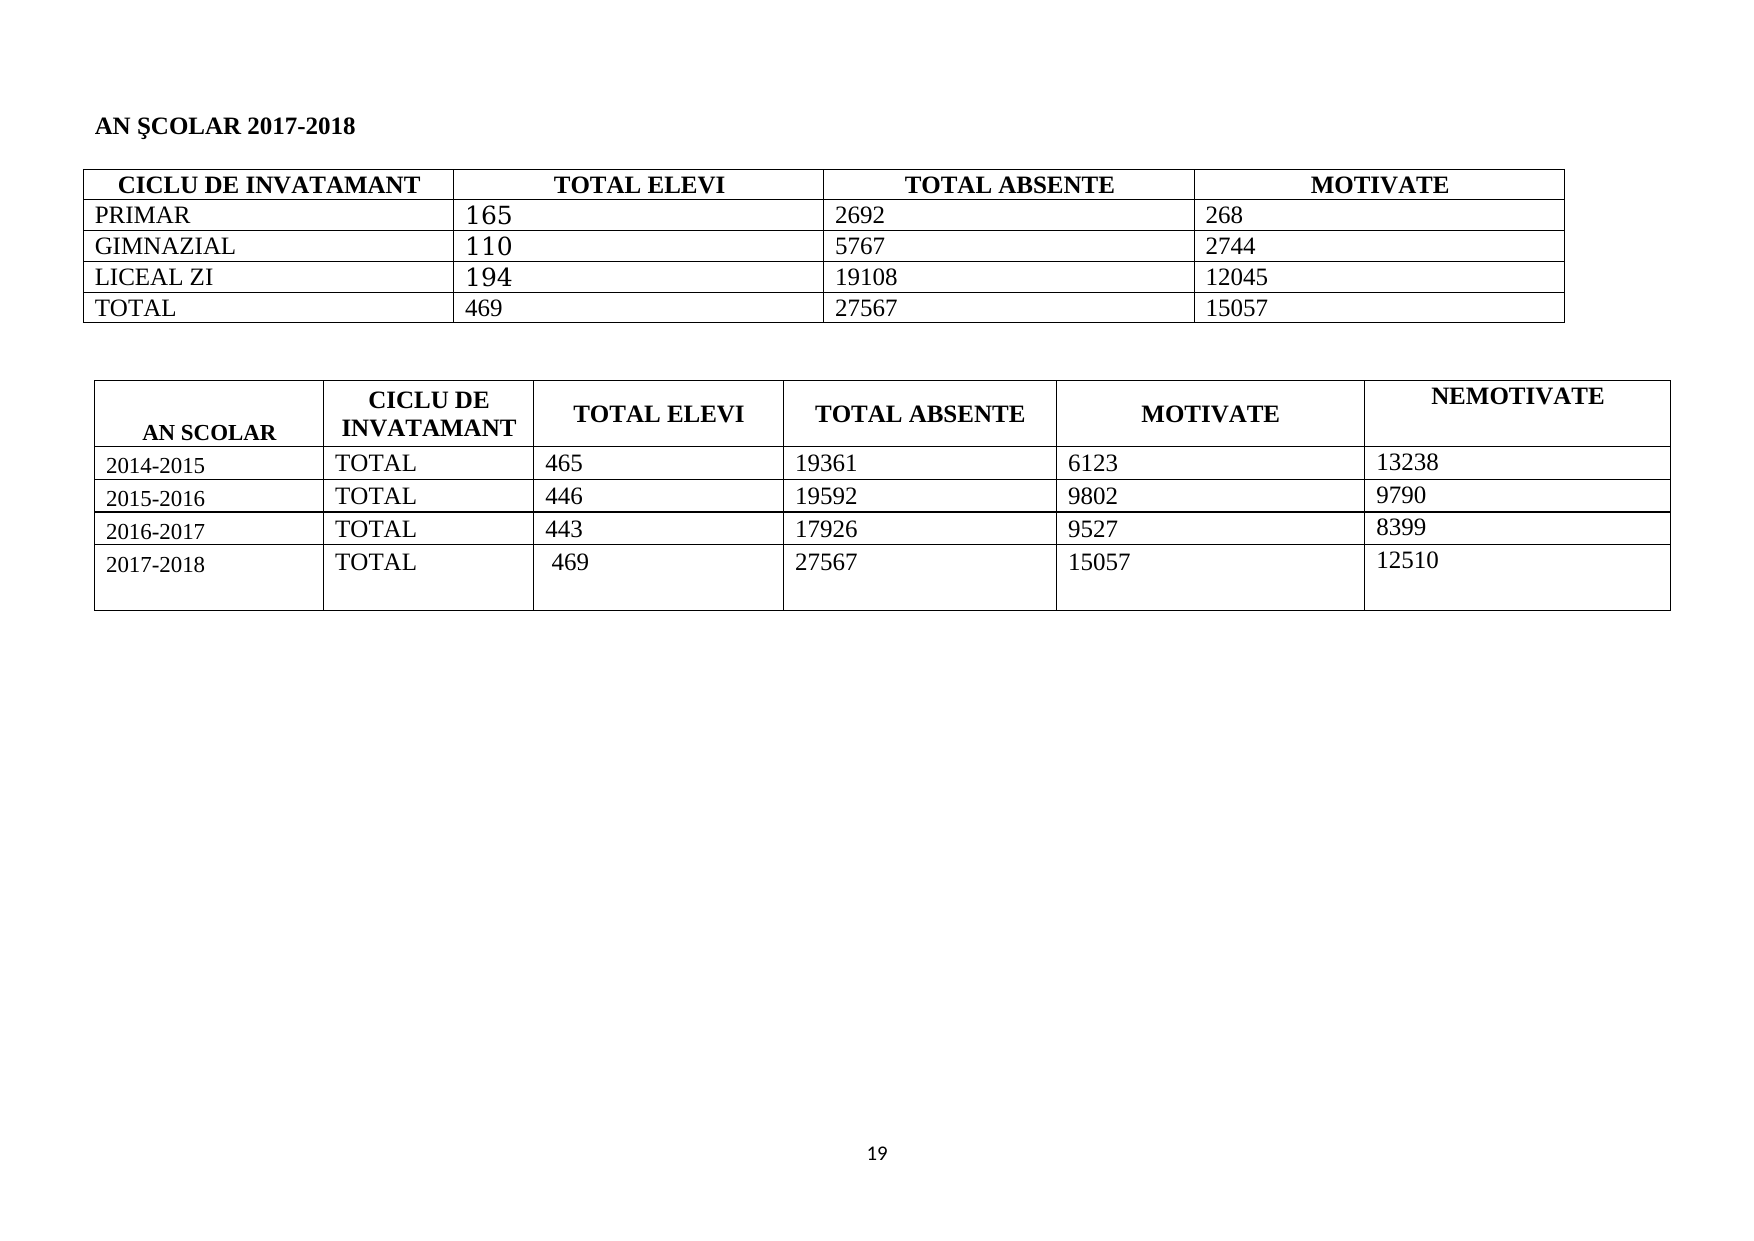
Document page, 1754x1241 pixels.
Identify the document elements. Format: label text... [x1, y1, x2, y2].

table_cell 446 [534, 480, 783, 511]
table_cell 9802 [1057, 480, 1364, 511]
table_cell 27567 [784, 545, 1056, 577]
table_cell 2692 [824, 200, 1194, 230]
table_cell 19361 [784, 447, 1056, 479]
table_cell 2017-2018 [95, 545, 323, 577]
table_header TOTAL ELEVI [534, 381, 783, 446]
table_cell 17926 [784, 513, 1056, 544]
table_cell 15057 [1195, 293, 1564, 322]
table_cell 110 [454, 231, 823, 261]
table_cell 2744 [1195, 231, 1564, 261]
table_cell TOTAL [84, 293, 453, 322]
table_cell 465 [534, 447, 783, 479]
table_header CICLU DE INVATAMANT [324, 381, 533, 446]
table_cell [534, 577, 783, 610]
table_cell 27567 [824, 293, 1194, 322]
table_cell 5767 [824, 231, 1194, 261]
table_cell TOTAL [324, 447, 533, 479]
table_header MOTIVATE [1057, 381, 1364, 446]
table_cell 2015-2016 [95, 480, 323, 511]
table_cell [1057, 577, 1364, 610]
table_header TOTAL ABSENTE [824, 170, 1194, 199]
table_cell 12045 [1195, 262, 1564, 292]
table_cell 165 [454, 200, 823, 230]
table_header MOTIVATE [1195, 170, 1564, 199]
table_cell [1365, 577, 1670, 610]
table_cell 15057 [1057, 545, 1364, 577]
table_cell 443 [534, 513, 783, 544]
table_header TOTAL ABSENTE [784, 381, 1056, 446]
table_cell TOTAL [324, 545, 533, 577]
table_cell TOTAL [324, 480, 533, 511]
table_cell [324, 577, 533, 610]
table_cell LICEAL ZI [84, 262, 453, 292]
table_cell 194 [454, 262, 823, 292]
text AN ŞCOLAR 2017-2018 [94, 111, 1661, 140]
table_header AN SCOLAR [95, 381, 323, 446]
table_cell [95, 577, 323, 610]
table_cell 469 [454, 293, 823, 322]
table_cell 19108 [824, 262, 1194, 292]
table_cell 19592 [784, 480, 1056, 511]
table_cell GIMNAZIAL [84, 231, 453, 261]
table_cell 8399 [1365, 513, 1670, 544]
table_cell 12510 [1365, 545, 1670, 577]
table_header NEMOTIVATE [1365, 381, 1670, 446]
table_cell 9527 [1057, 513, 1364, 544]
table_cell 2016-2017 [95, 513, 323, 544]
table_cell PRIMAR [84, 200, 453, 230]
table_cell 13238 [1365, 447, 1670, 479]
table_cell 9790 [1365, 480, 1670, 511]
table_cell 469 [534, 545, 783, 577]
table_header CICLU DE INVATAMANT [84, 170, 453, 199]
table_header TOTAL ELEVI [454, 170, 823, 199]
table_cell [784, 577, 1056, 610]
table_cell 2014-2015 [95, 447, 323, 479]
table_cell 268 [1195, 200, 1564, 230]
table_cell TOTAL [324, 513, 533, 544]
table_cell 6123 [1057, 447, 1364, 479]
